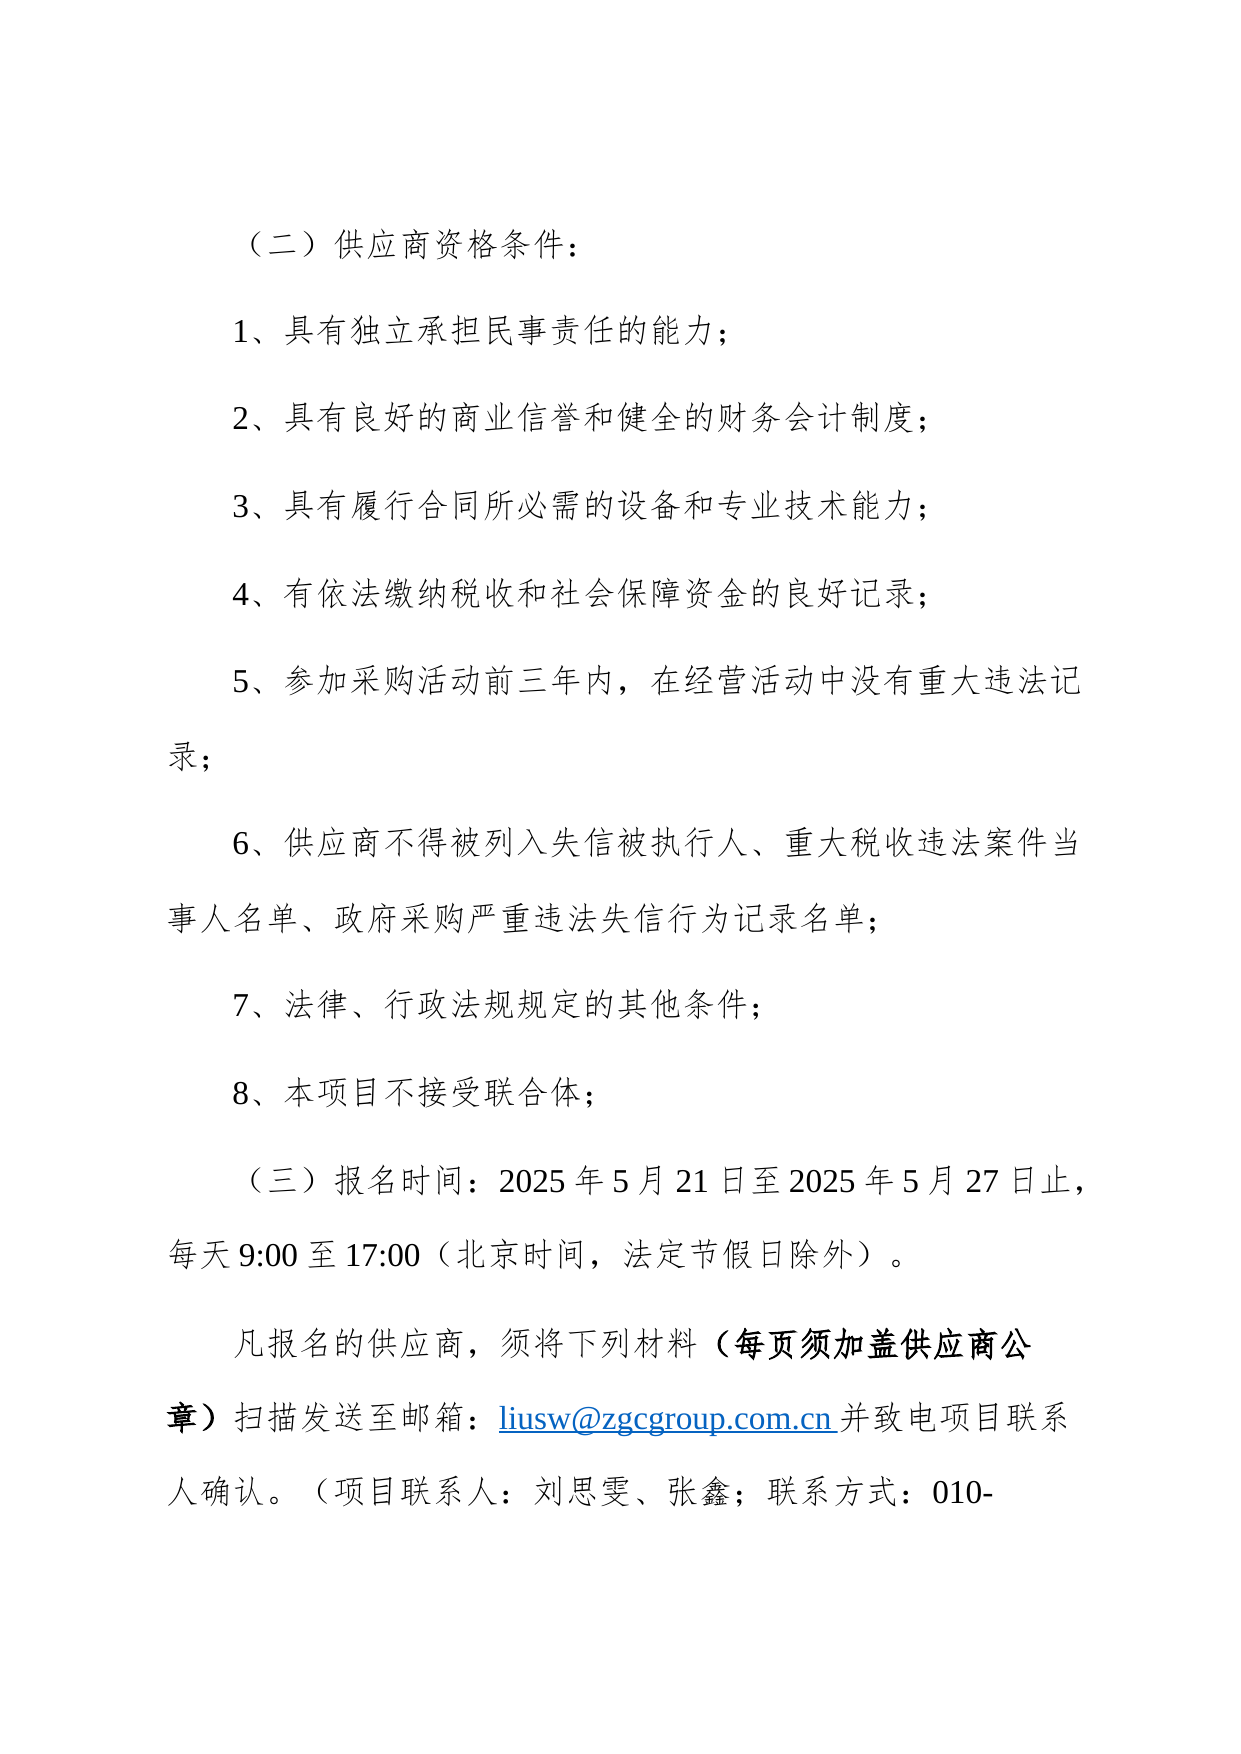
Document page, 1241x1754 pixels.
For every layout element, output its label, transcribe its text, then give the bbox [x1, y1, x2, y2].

text 6、供应商不得被列入失信被执行人、重大税收违法案件当事人名单、政府采购严重违法失信行为记录名单； [165, 809, 1087, 949]
text （二）供应商资格条件： [165, 209, 1087, 274]
text 8、本项目不接受联合体； [165, 1059, 1087, 1124]
text 3、具有履行合同所必需的设备和专业技术能力； [165, 472, 1087, 537]
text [165, 1309, 1087, 1523]
text （三）报名时间：2025年5月21日至2025年5月27日止，每天9:00至17:00（北京时间，法定节假日除外）。 [165, 1147, 1087, 1286]
text 1、具有独立承担民事责任的能力； [165, 296, 1087, 361]
text 4、有依法缴纳税收和社会保障资金的良好记录； [165, 559, 1087, 624]
text 2、具有良好的商业信誉和健全的财务会计制度； [165, 384, 1087, 449]
text 5、参加采购活动前三年内，在经营活动中没有重大违法记录； [165, 647, 1087, 787]
text 7、法律、行政法规规定的其他条件； [165, 971, 1087, 1036]
